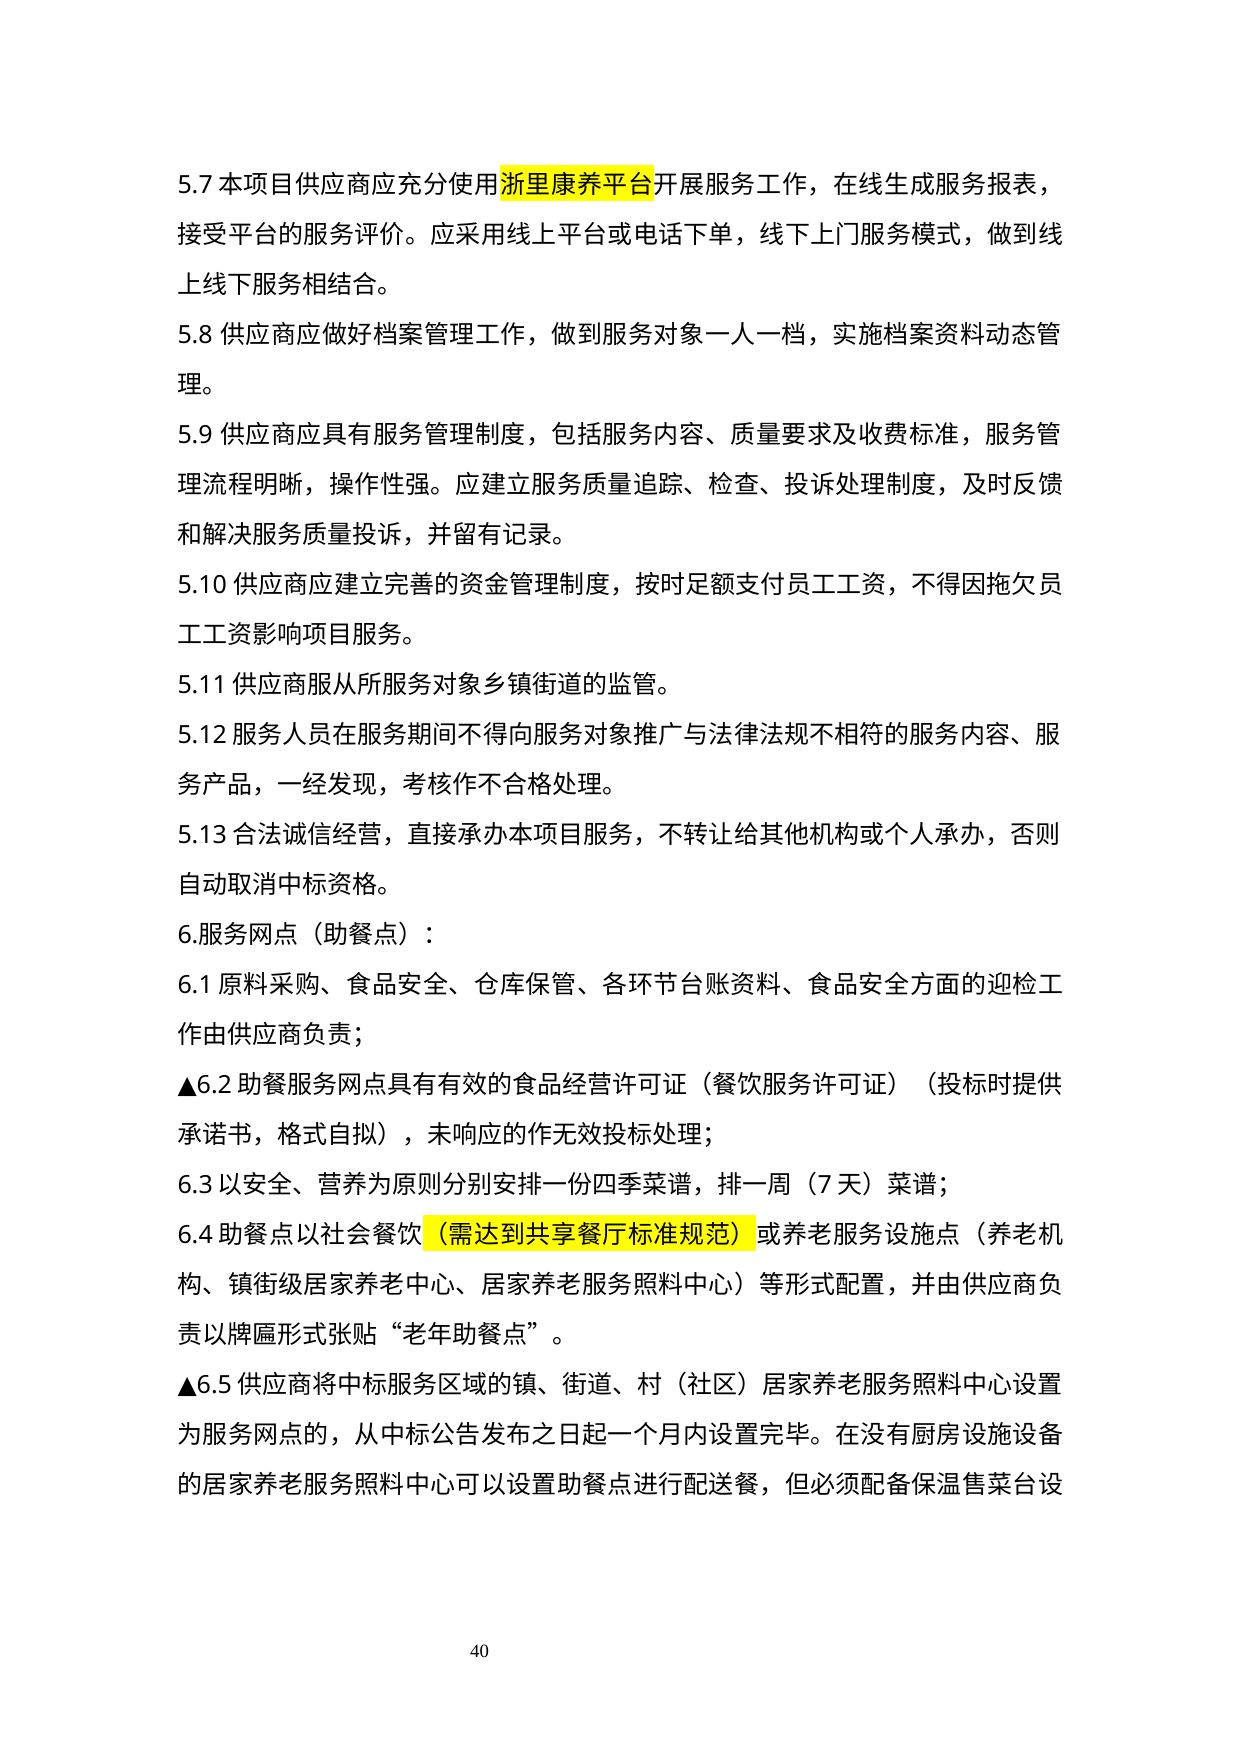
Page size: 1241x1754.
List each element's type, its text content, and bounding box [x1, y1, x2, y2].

text 5.13合法诚信经营，直接承办本项目服务，不转让给其他机构或个人承办，否则自动取消中标资格。 [177, 803, 1063, 903]
text 6.1原料采购、食品安全、仓库保管、各环节台账资料、食品安全方面的迎检工作由供应商负责； [177, 953, 1063, 1053]
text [177, 1353, 1063, 1503]
text 6.4助餐点以社会餐饮（需达到共享餐厅标准规范）或养老服务设施点（养老机构、镇街级居家养老中心、居家养老服务照料中心）等形式配置，并由供应商负责以牌匾形式张贴“老年助餐点”。 [177, 1203, 1063, 1353]
text 5.12服务人员在服务期间不得向服务对象推广与法律法规不相符的服务内容、服务产品，一经发现，考核作不合格处理。 [177, 703, 1063, 803]
text 5.11供应商服从所服务对象乡镇街道的监管。 [177, 653, 1063, 703]
text ▲6.2助餐服务网点具有有效的食品经营许可证（餐饮服务许可证）（投标时提供承诺书，格式自拟），未响应的作无效投标处理； [177, 1053, 1063, 1153]
text 6.3以安全、营养为原则分别安排一份四季菜谱，排一周（7天）菜谱； [177, 1153, 1063, 1203]
text 5.9 供应商应具有服务管理制度，包括服务内容、质量要求及收费标准，服务管理流程明晰，操作性强。应建立服务质量追踪、检查、投诉处理制度，及时反馈和解决服务质量投诉，并留有记录。 [177, 403, 1063, 553]
text 6.服务网点（助餐点）： [177, 903, 1063, 953]
text 5.7本项目供应商应充分使用浙里康养平台开展服务工作，在线生成服务报表，接受平台的服务评价。应采用线上平台或电话下单，线下上门服务模式，做到线上线下服务相结合。 [177, 153, 1063, 303]
text 5.10 供应商应建立完善的资金管理制度，按时足额支付员工工资，不得因拖欠员工工资影响项目服务。 [177, 553, 1063, 653]
text 5.8 供应商应做好档案管理工作，做到服务对象一人一档，实施档案资料动态管理。 [177, 303, 1063, 403]
